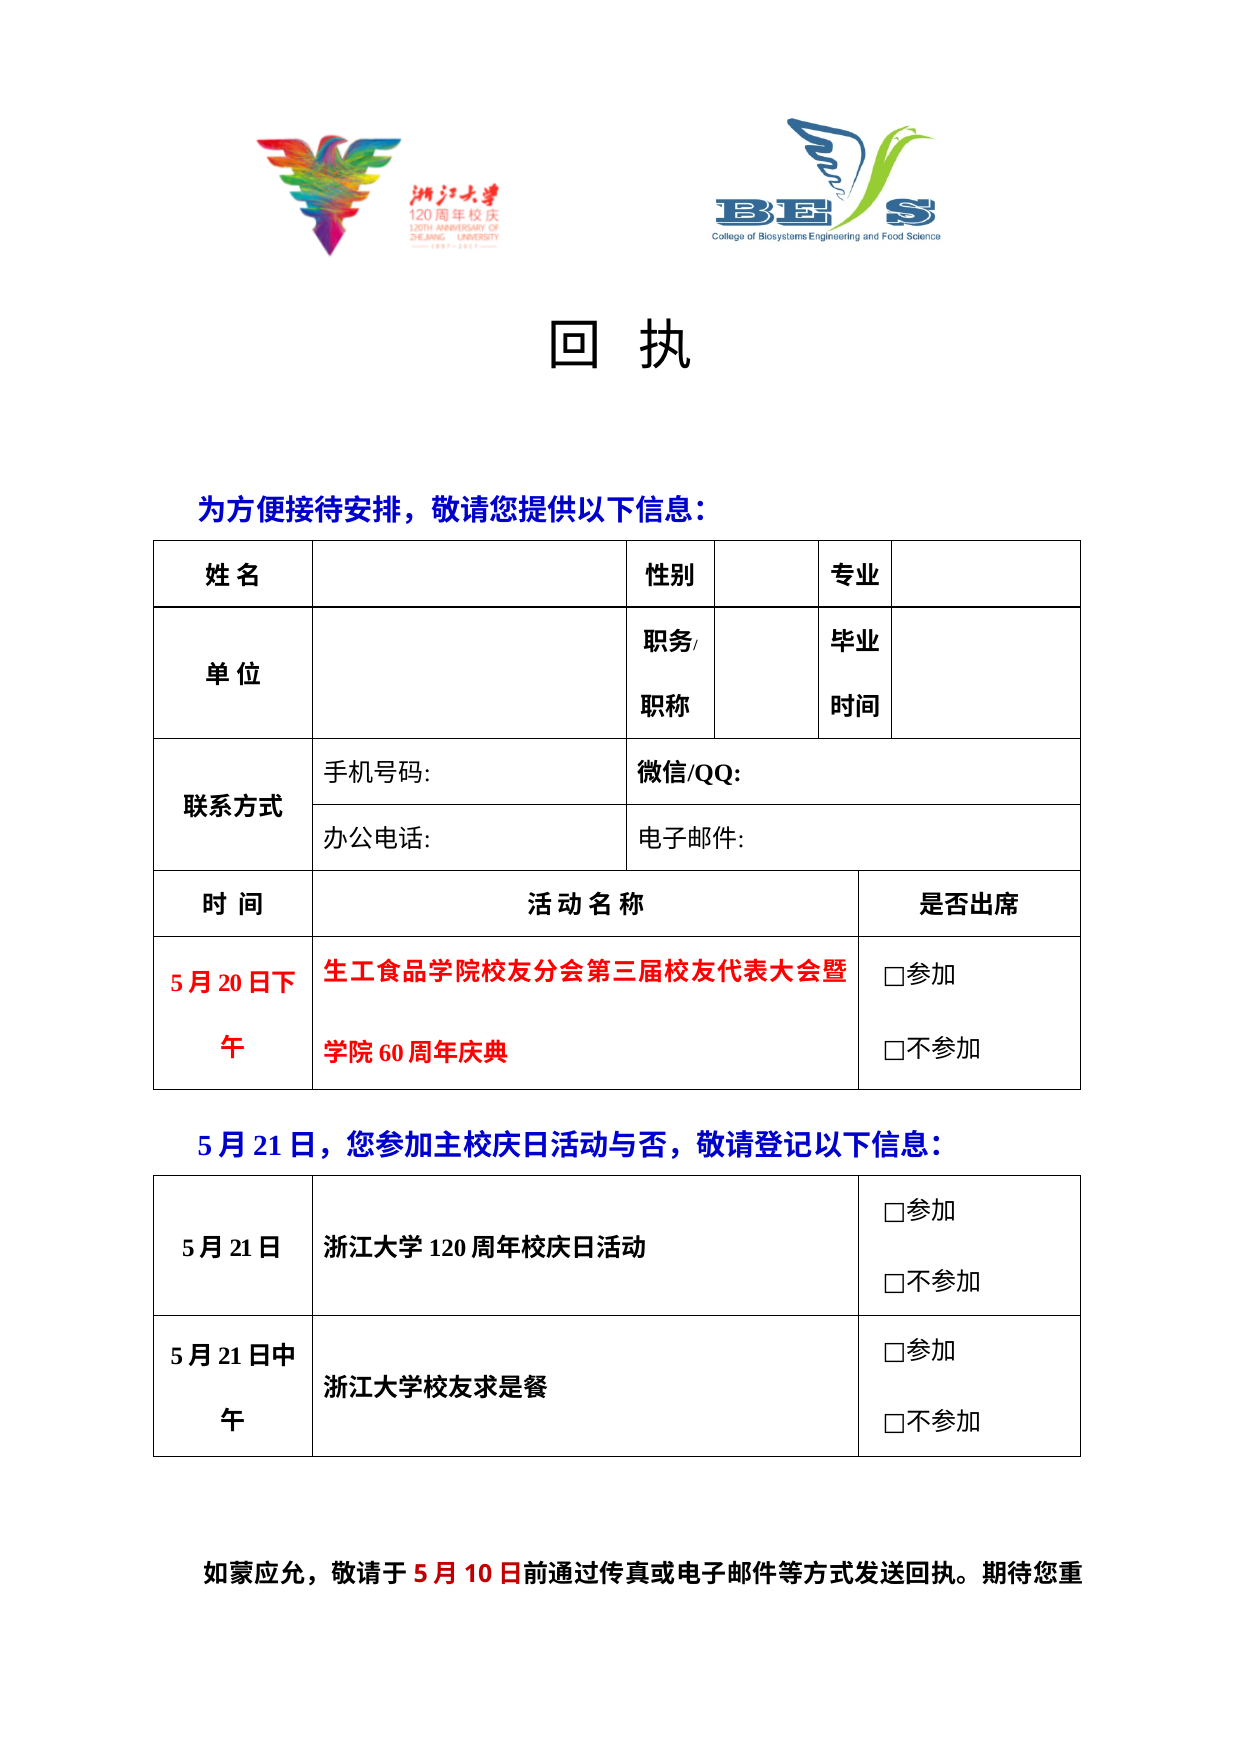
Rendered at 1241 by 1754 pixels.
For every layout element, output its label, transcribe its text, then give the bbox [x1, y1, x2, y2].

table_cell 生工食品学院校友分会第三届校友代表大会暨学院60周年庆典 [313, 937, 858, 1089]
table_header [313, 541, 626, 606]
picture [245, 125, 516, 268]
table_header [892, 541, 1080, 606]
text 回 执 [153, 292, 1087, 389]
table_cell 活 动 名 称 [313, 871, 858, 936]
table_cell □参加 □不参加 [859, 937, 1080, 1089]
table_cell 5月20日下午 [154, 937, 312, 1089]
table_header □参加 □不参加 [859, 1176, 1080, 1315]
table_header [715, 541, 818, 606]
table_header 姓 名 [154, 541, 312, 606]
table_cell 电子邮件: [627, 805, 1080, 869]
table_header 5月21日 [154, 1176, 312, 1315]
table_cell 5月21日中午 [154, 1316, 312, 1456]
table_cell 联系方式 [154, 739, 312, 869]
table_cell 微信/QQ: [627, 739, 1080, 803]
table_header 浙江大学120周年校庆日活动 [313, 1176, 858, 1315]
table_header 专业 [819, 541, 891, 606]
text 为方便接待安排，敬请您提供以下信息： [153, 475, 1087, 540]
table_cell □参加 □不参加 [859, 1316, 1080, 1456]
table_cell 办公电话: [313, 805, 626, 869]
table_cell 时 间 [154, 871, 312, 936]
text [153, 1539, 1087, 1604]
table_header 性别 [627, 541, 714, 606]
table_cell 单 位 [154, 608, 312, 737]
table_cell [892, 608, 1080, 737]
table_cell [313, 608, 626, 737]
table_cell 职务/ 职称 [627, 608, 714, 737]
picture [692, 97, 960, 267]
table_cell 毕业 时间 [819, 608, 891, 737]
table_cell 浙江大学校友求是餐 [313, 1316, 858, 1456]
table_cell [715, 608, 818, 737]
text 5月21日，您参加主校庆日活动与否，敬请登记以下信息： [153, 1110, 1087, 1175]
table_cell 是否出席 [859, 871, 1080, 936]
table_cell 手机号码: [313, 739, 626, 803]
